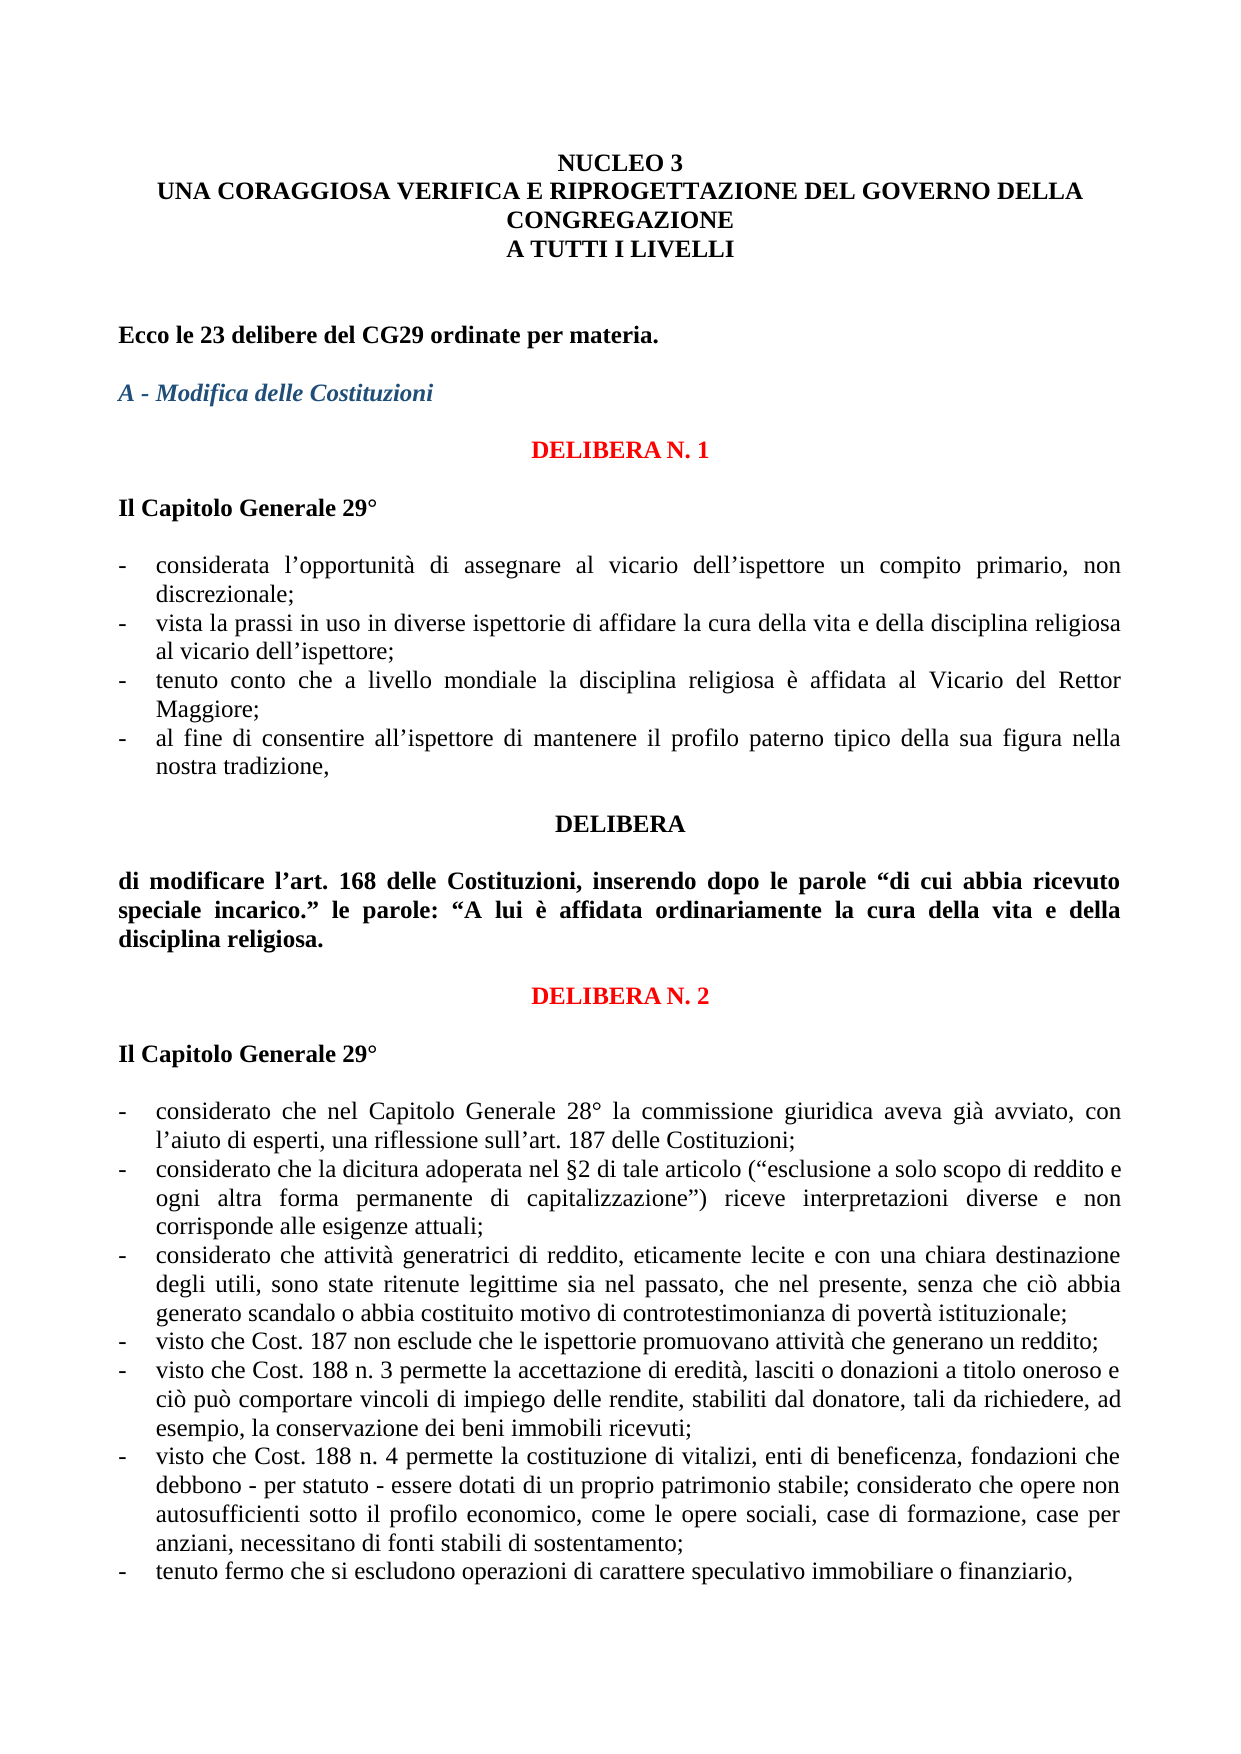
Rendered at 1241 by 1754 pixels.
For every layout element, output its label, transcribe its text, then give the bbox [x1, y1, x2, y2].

subtitle DELIBERA N. 2 [118, 981, 1122, 1010]
text DELIBERA [118, 809, 1122, 838]
list visto che Cost. 187 non esclude che le ispettorie promuovano attività che generano un reddito; [118, 1326, 1122, 1355]
text di modificare l’art. 168 delle Costituzioni, inserendo dopo le parole “di cui abbia ricevuto speciale incarico.” le parole: “A lui è affidata ordinariamente la cura della vita e della disciplina religiosa. [118, 866, 1122, 953]
text UNA CORAGGIOSA VERIFICA E RIPROGETTAZIONE DEL GOVERNO DELLA CONGREGAZIONE [118, 176, 1122, 234]
subtitle DELIBERA N. 1 [118, 435, 1122, 464]
list considerata l’opportunità di assegnare al vicario dell’ispettore un compito primario, non discrezionale; [118, 550, 1122, 608]
text A TUTTI I LIVELLI [118, 234, 1122, 263]
list vista la prassi in uso in diverse ispettorie di affidare la cura della vita e della disciplina religiosa al vicario dell’ispettore; [118, 608, 1122, 665]
text A - Modifica delle Costituzioni [118, 378, 1122, 406]
text Il Capitolo Generale 29° [118, 493, 1122, 521]
list considerato che nel Capitolo Generale 28° la commissione giuridica aveva già avviato, con l’aiuto di esperti, una riflessione sull’art. 187 delle Costituzioni; [118, 1096, 1122, 1154]
list tenuto conto che a livello mondiale la disciplina religiosa è affidata al Vicario del Rettor Maggiore; [118, 665, 1122, 723]
text Ecco le 23 delibere del CG29 ordinate per materia. [118, 320, 1122, 349]
text Il Capitolo Generale 29° [118, 1039, 1122, 1068]
list visto che Cost. 188 n. 3 permette la accettazione di eredità, lasciti o donazioni a titolo oneroso e ciò può comportare vincoli di impiego delle rendite, stabiliti dal donatore, tali da richiedere, ad esempio, la conservazione dei beni immobili ricevuti; [118, 1355, 1122, 1441]
list considerato che attività generatrici di reddito, eticamente lecite e con una chiara destinazione degli utili, sono state ritenute legittime sia nel passato, che nel presente, senza che ciò abbia generato scandalo o abbia costituito motivo di controtestimonianza di povertà istituzionale; [118, 1240, 1122, 1326]
list al fine di consentire all’ispettore di mantenere il profilo paterno tipico della sua figura nella nostra tradizione, [118, 723, 1122, 780]
text NUCLEO 3 [118, 148, 1122, 176]
list tenuto fermo che si escludono operazioni di carattere speculativo immobiliare o finanziario, [118, 1556, 1122, 1585]
list visto che Cost. 188 n. 4 permette la costituzione di vitalizi, enti di beneficenza, fondazioni che debbono - per statuto - essere dotati di un proprio patrimonio stabile; considerato che opere non autosufficienti sotto il profilo economico, come le opere sociali, case di formazione, case per anziani, necessitano di fonti stabili di sostentamento; [118, 1441, 1122, 1556]
list considerato che la dicitura adoperata nel §2 di tale articolo (“esclusione a solo scopo di reddito e ogni altra forma permanente di capitalizzazione”) riceve interpretazioni diverse e non corrisponde alle esigenze attuali; [118, 1154, 1122, 1240]
